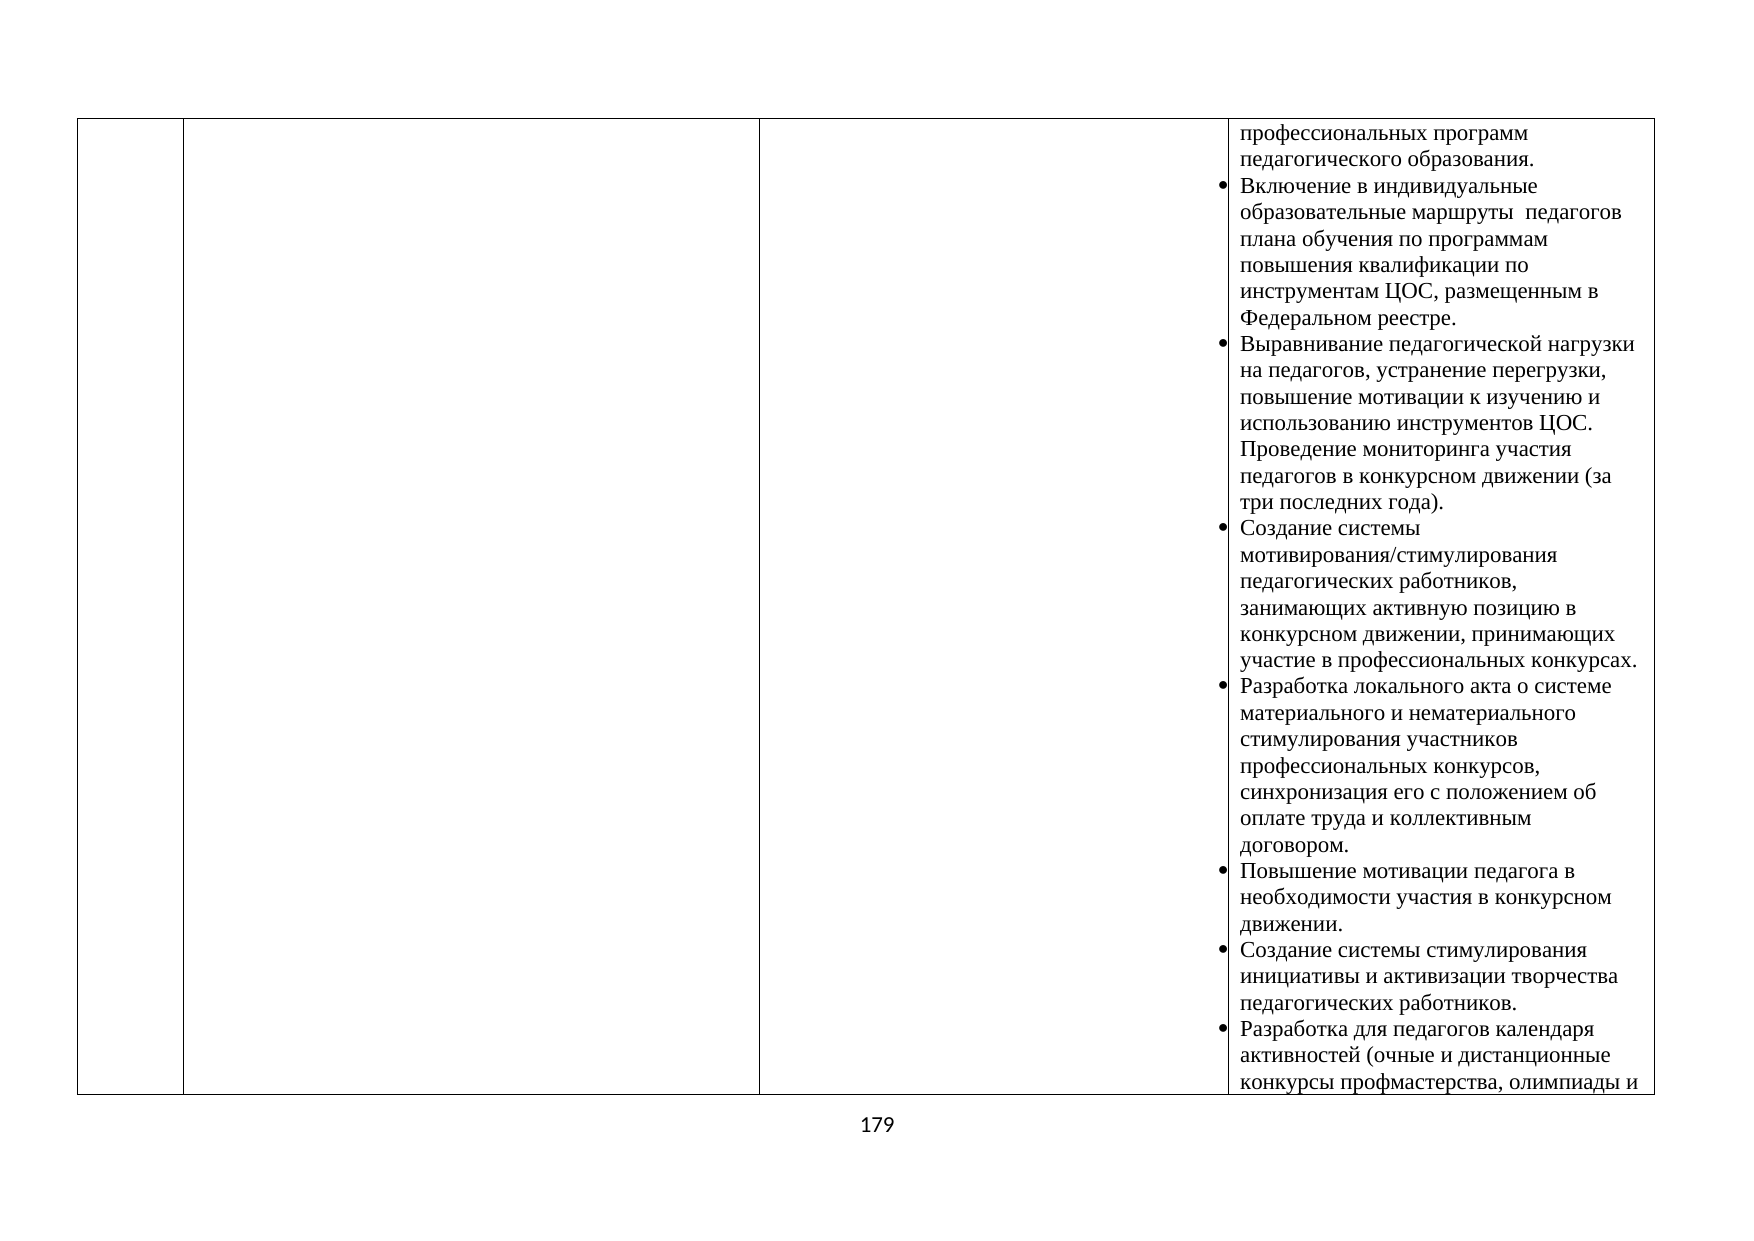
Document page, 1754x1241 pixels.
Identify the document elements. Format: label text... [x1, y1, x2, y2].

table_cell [760, 119, 1228, 1094]
table_cell 6 [78, 119, 183, 1094]
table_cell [1229, 119, 1654, 1094]
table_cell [184, 119, 759, 1094]
